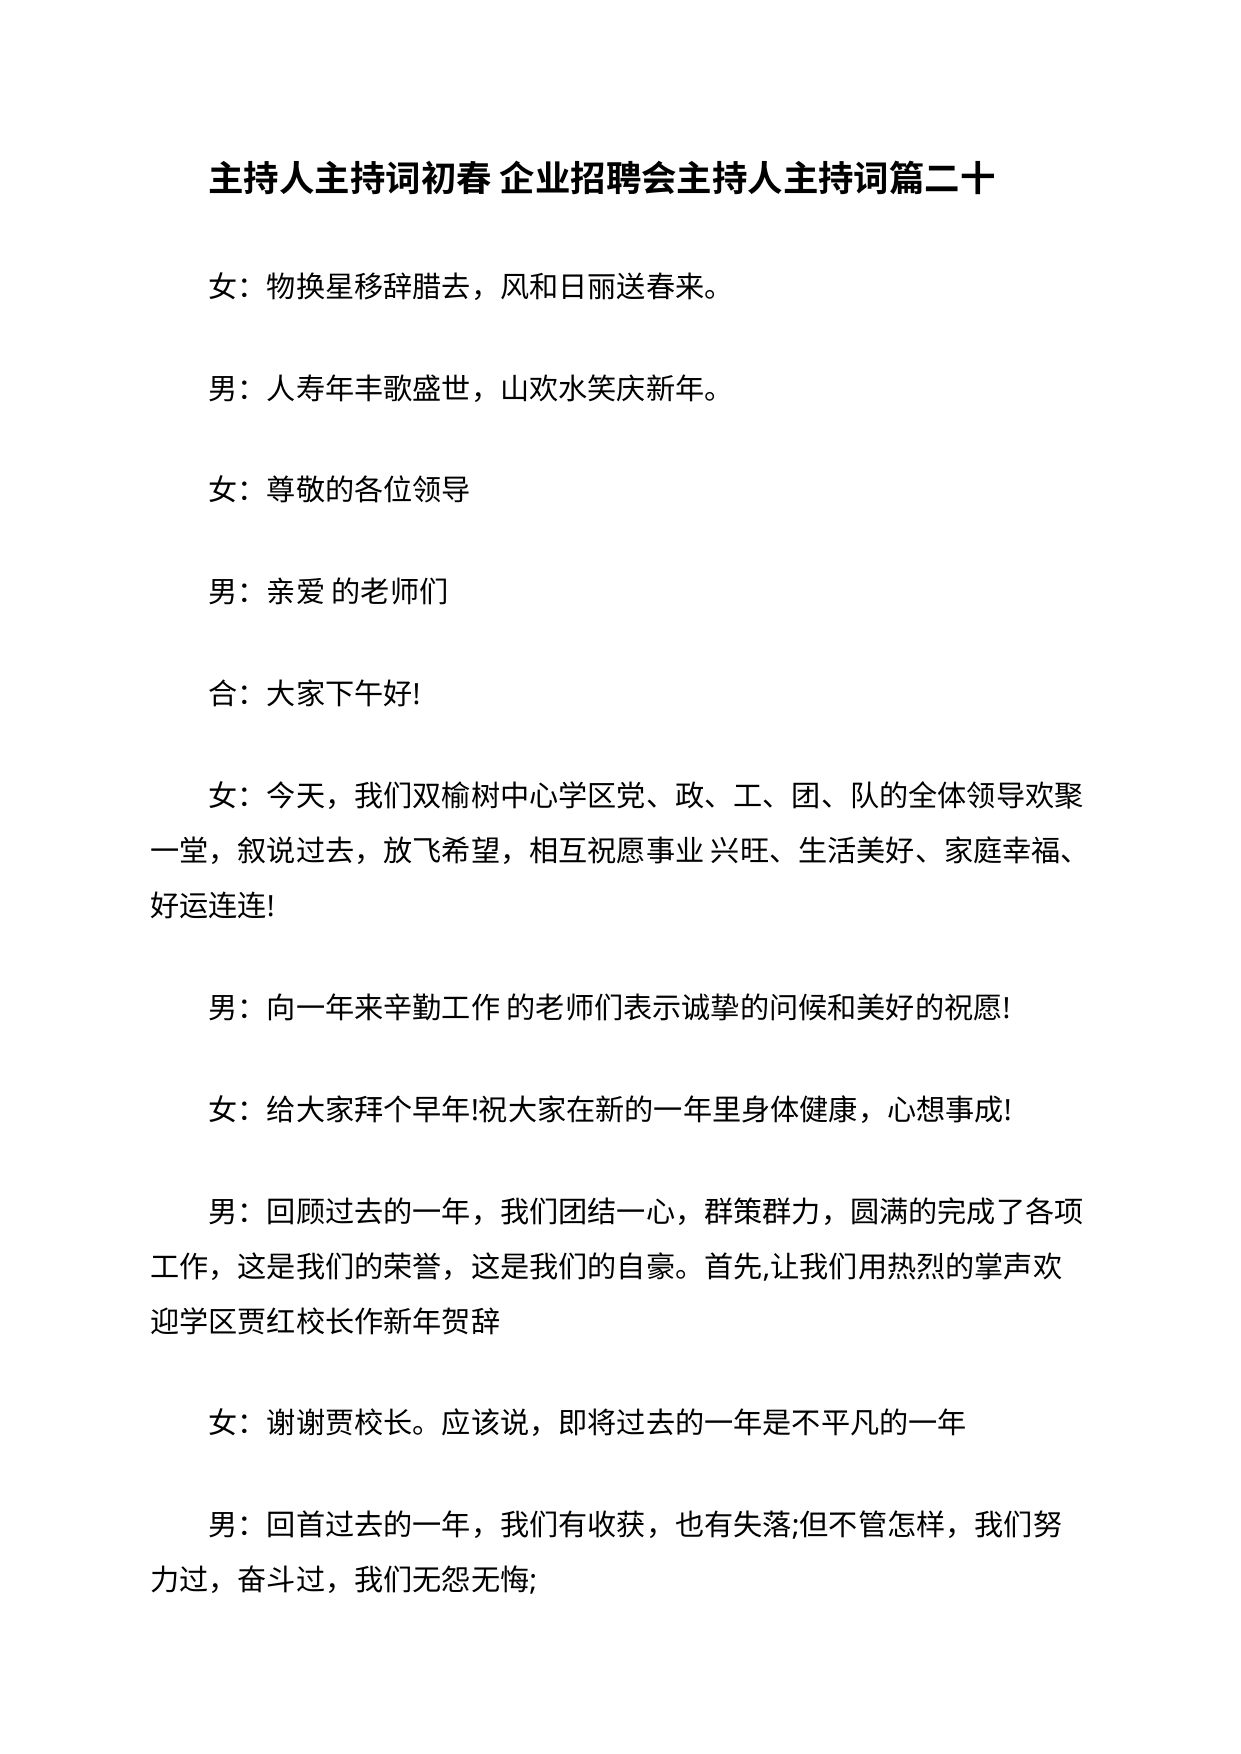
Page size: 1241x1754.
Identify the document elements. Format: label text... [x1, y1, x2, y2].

text 男：亲爱 的老师们 [150, 569, 1090, 611]
text 主持人主持词初春 企业招聘会主持人主持词篇二十 [150, 150, 1090, 201]
text 男：回首过去的一年，我们有收获，也有失落;但不管怎样，我们努力过，奋斗过，我们无怨无悔; [150, 1502, 1090, 1599]
text 合：大家下午好! [150, 671, 1090, 713]
text 男：向一年来辛勤工作 的老师们表示诚挚的问候和美好的祝愿! [150, 984, 1090, 1027]
text 女：物换星移辞腊去，风和日丽送春来。 [150, 263, 1090, 306]
text 男：回顾过去的一年，我们团结一心，群策群力，圆满的完成了各项工作，这是我们的荣誉，这是我们的自豪。首先,让我们用热烈的掌声欢迎学区贾红校长作新年贺辞 [150, 1188, 1090, 1340]
text 女：给大家拜个早年!祝大家在新的一年里身体健康，心想事成! [150, 1086, 1090, 1129]
text 女：今天，我们双榆树中心学区党、政、工、团、队的全体领导欢聚一堂，叙说过去，放飞希望，相互祝愿事业 兴旺、生活美好、家庭幸福、好运连连! [150, 772, 1090, 925]
text 女：谢谢贾校长。应该说，即将过去的一年是不平凡的一年 [150, 1400, 1090, 1442]
text 男：人寿年丰歌盛世，山欢水笑庆新年。 [150, 365, 1090, 407]
text 女：尊敬的各位领导 [150, 467, 1090, 509]
